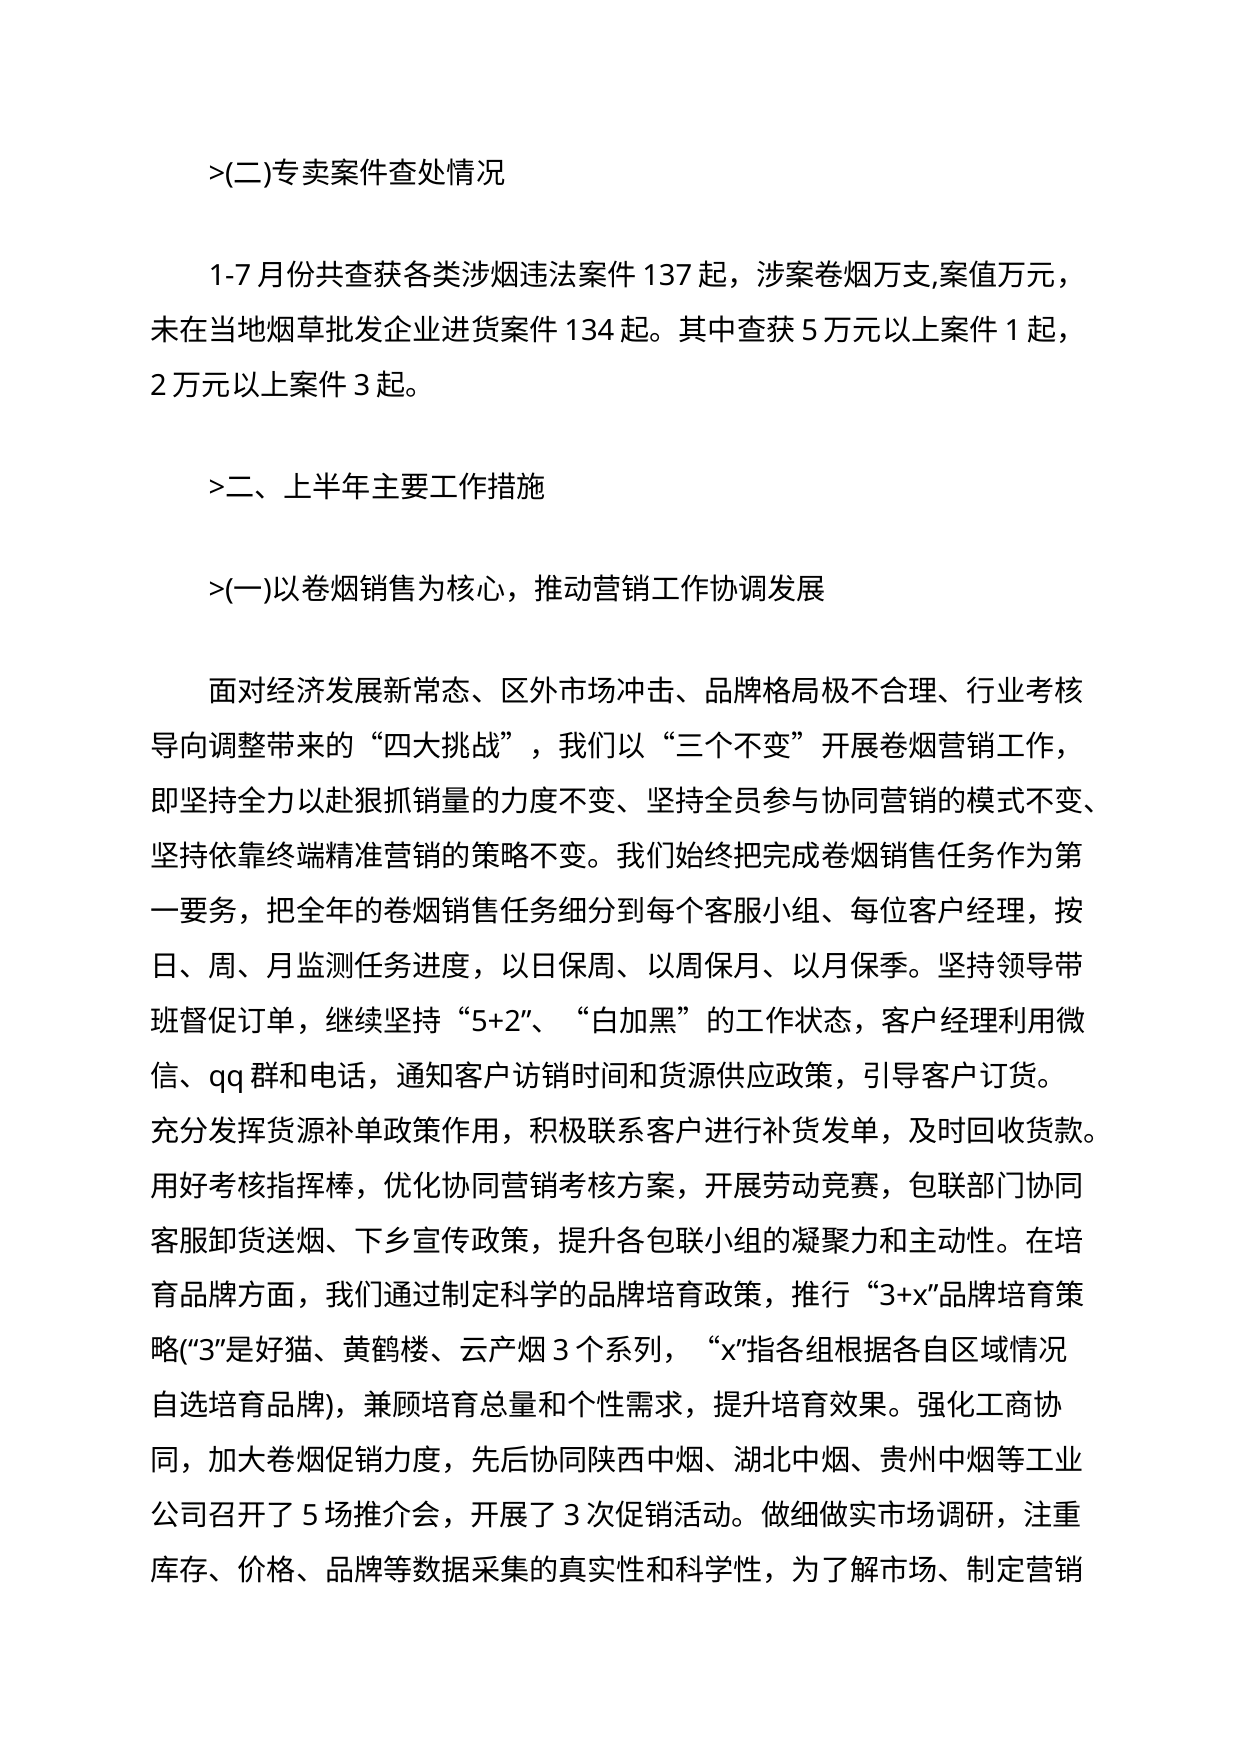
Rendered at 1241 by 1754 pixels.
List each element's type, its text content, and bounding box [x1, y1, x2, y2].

text >二、上半年主要工作措施 [150, 464, 1090, 506]
text >(一)以卷烟销售为核心，推动营销工作协调发展 [150, 566, 1090, 608]
text >(二)专卖案件查处情况 [150, 150, 1090, 192]
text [150, 668, 1090, 1589]
text 1-7月份共查获各类涉烟违法案件137起，涉案卷烟万支,案值万元，未在当地烟草批发企业进货案件134起。其中查获5万元以上案件1起，2万元以上案件3起。 [150, 252, 1090, 404]
